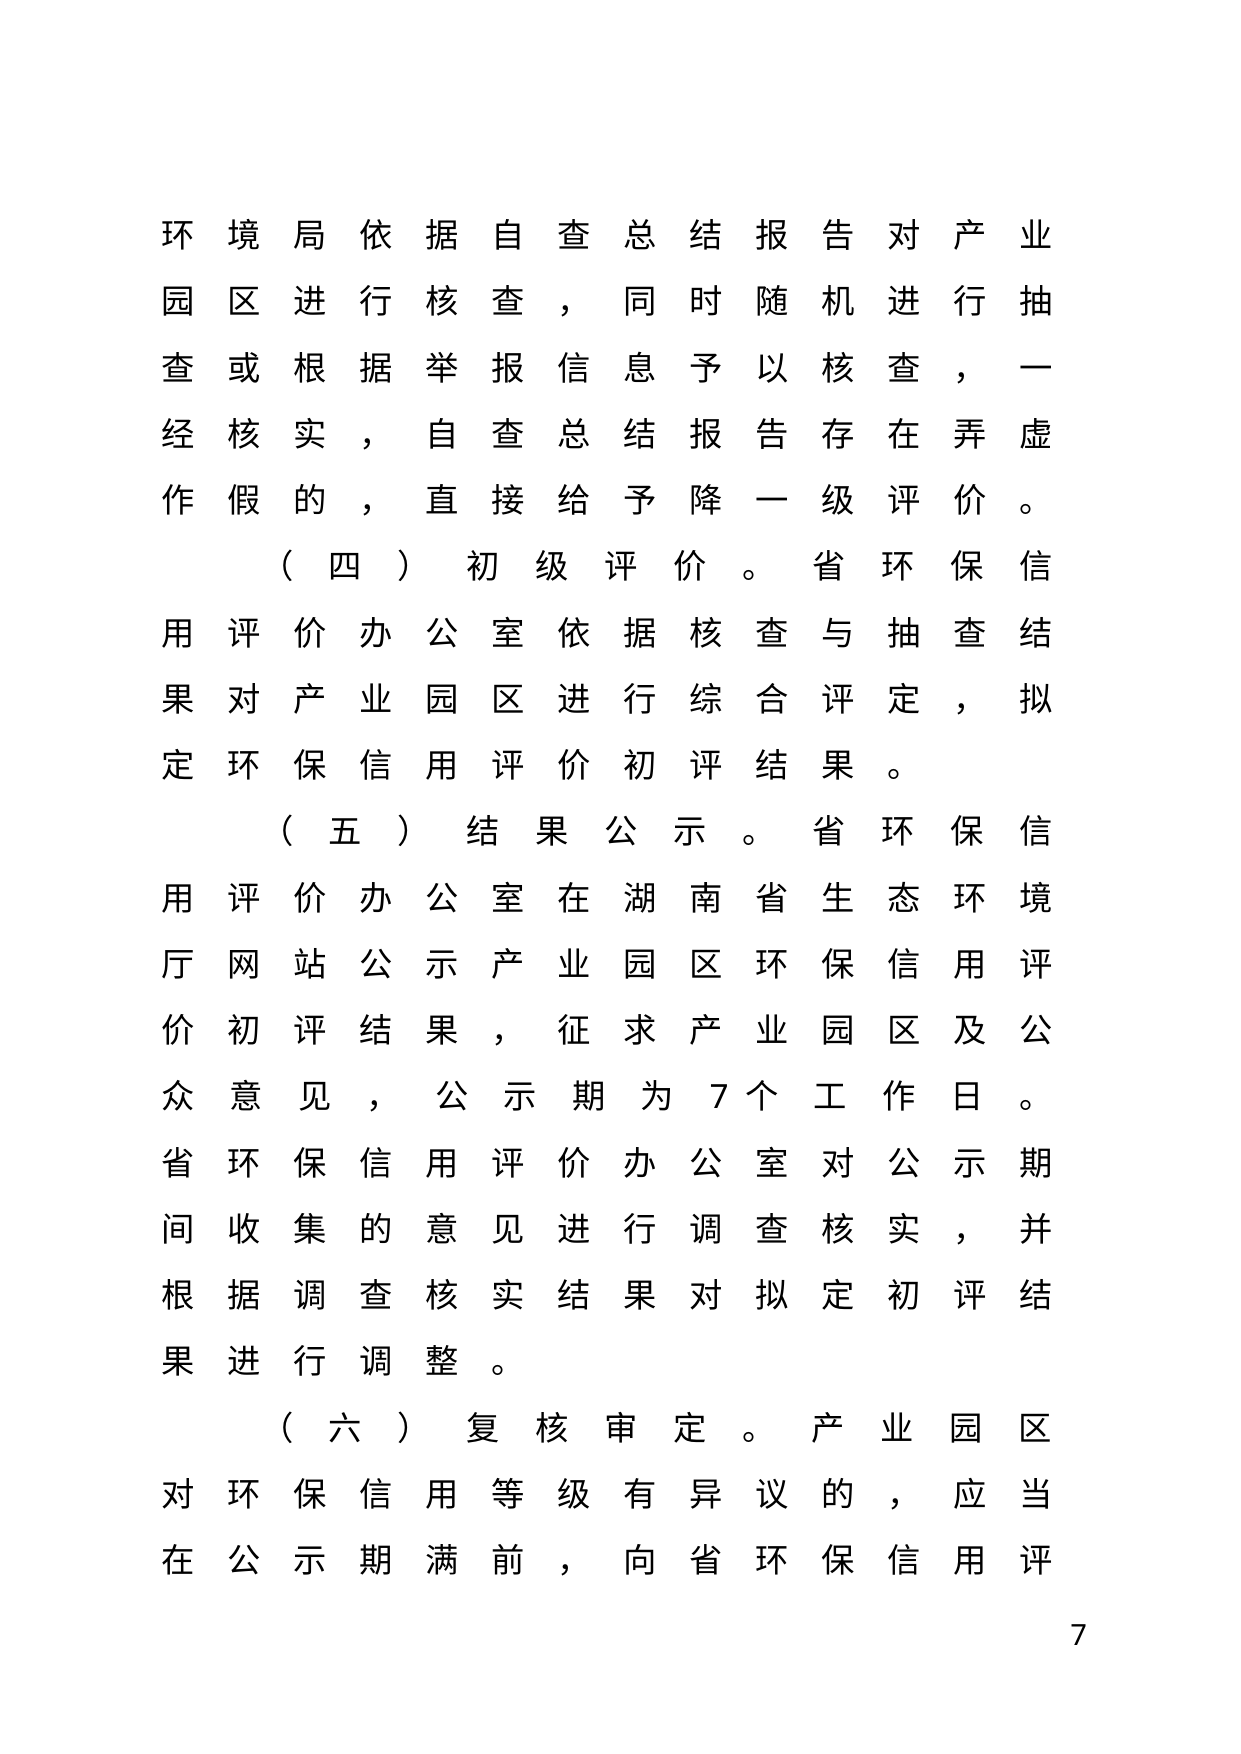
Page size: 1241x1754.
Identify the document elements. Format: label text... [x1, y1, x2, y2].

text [161, 200, 1085, 531]
text （四）初级评价。省环保信用评价办公室依据核查与抽查结果对产业园区进行综合评定，拟定环保信用评价初评结果。 [161, 531, 1085, 796]
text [161, 1392, 1085, 1591]
text （五）结果公示。省环保信用评价办公室在湖南省生态环境厅网站公示产业园区环保信用评价初评结果，征求产业园区及公众意见，公示期为7个工作日。省环保信用评价办公室对公示期间收集的意见进行调查核实，并根据调查核实结果对拟定初评结果进行调整。 [161, 796, 1085, 1392]
